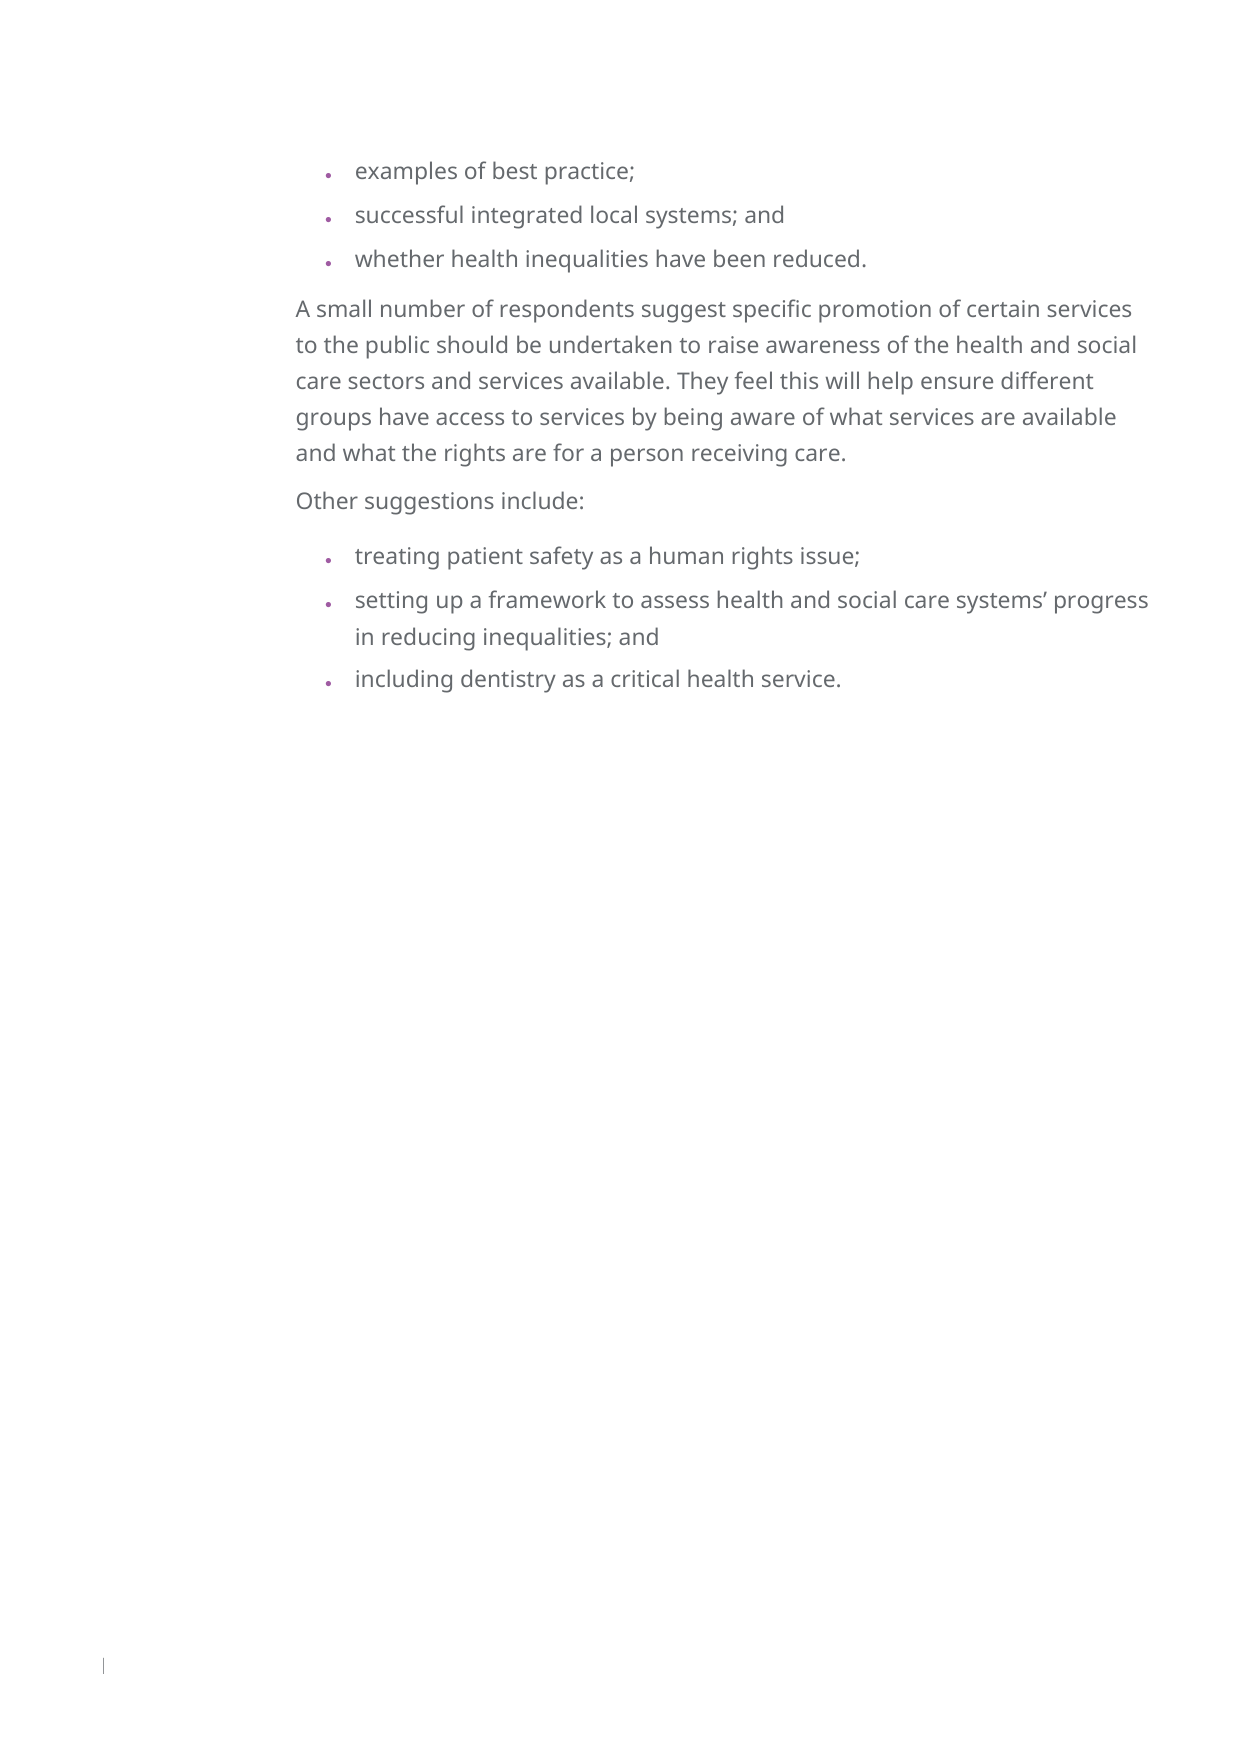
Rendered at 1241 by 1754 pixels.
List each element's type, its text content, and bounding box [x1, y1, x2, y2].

text including dentistry as a critical health service. [325, 657, 1152, 695]
text Other suggestions include: [295, 485, 1152, 516]
text setting up a framework to assess health and social care systems’ progress in reducing inequalities; and [325, 577, 1152, 652]
text A small number of respondents suggest specific promotion of certain services to the public should be undertaken to raise awareness of the health and social care sectors and services available. They feel this will help ensure different groups have access to services by being aware of what services are available and what the rights are for a person receiving care. [295, 293, 1152, 468]
text examples of best practice; [325, 148, 1152, 186]
text whether health inequalities have been reduced. [325, 236, 1152, 274]
text successful integrated local systems; and [325, 192, 1152, 230]
text treating patient safety as a human rights issue; [325, 533, 1152, 572]
